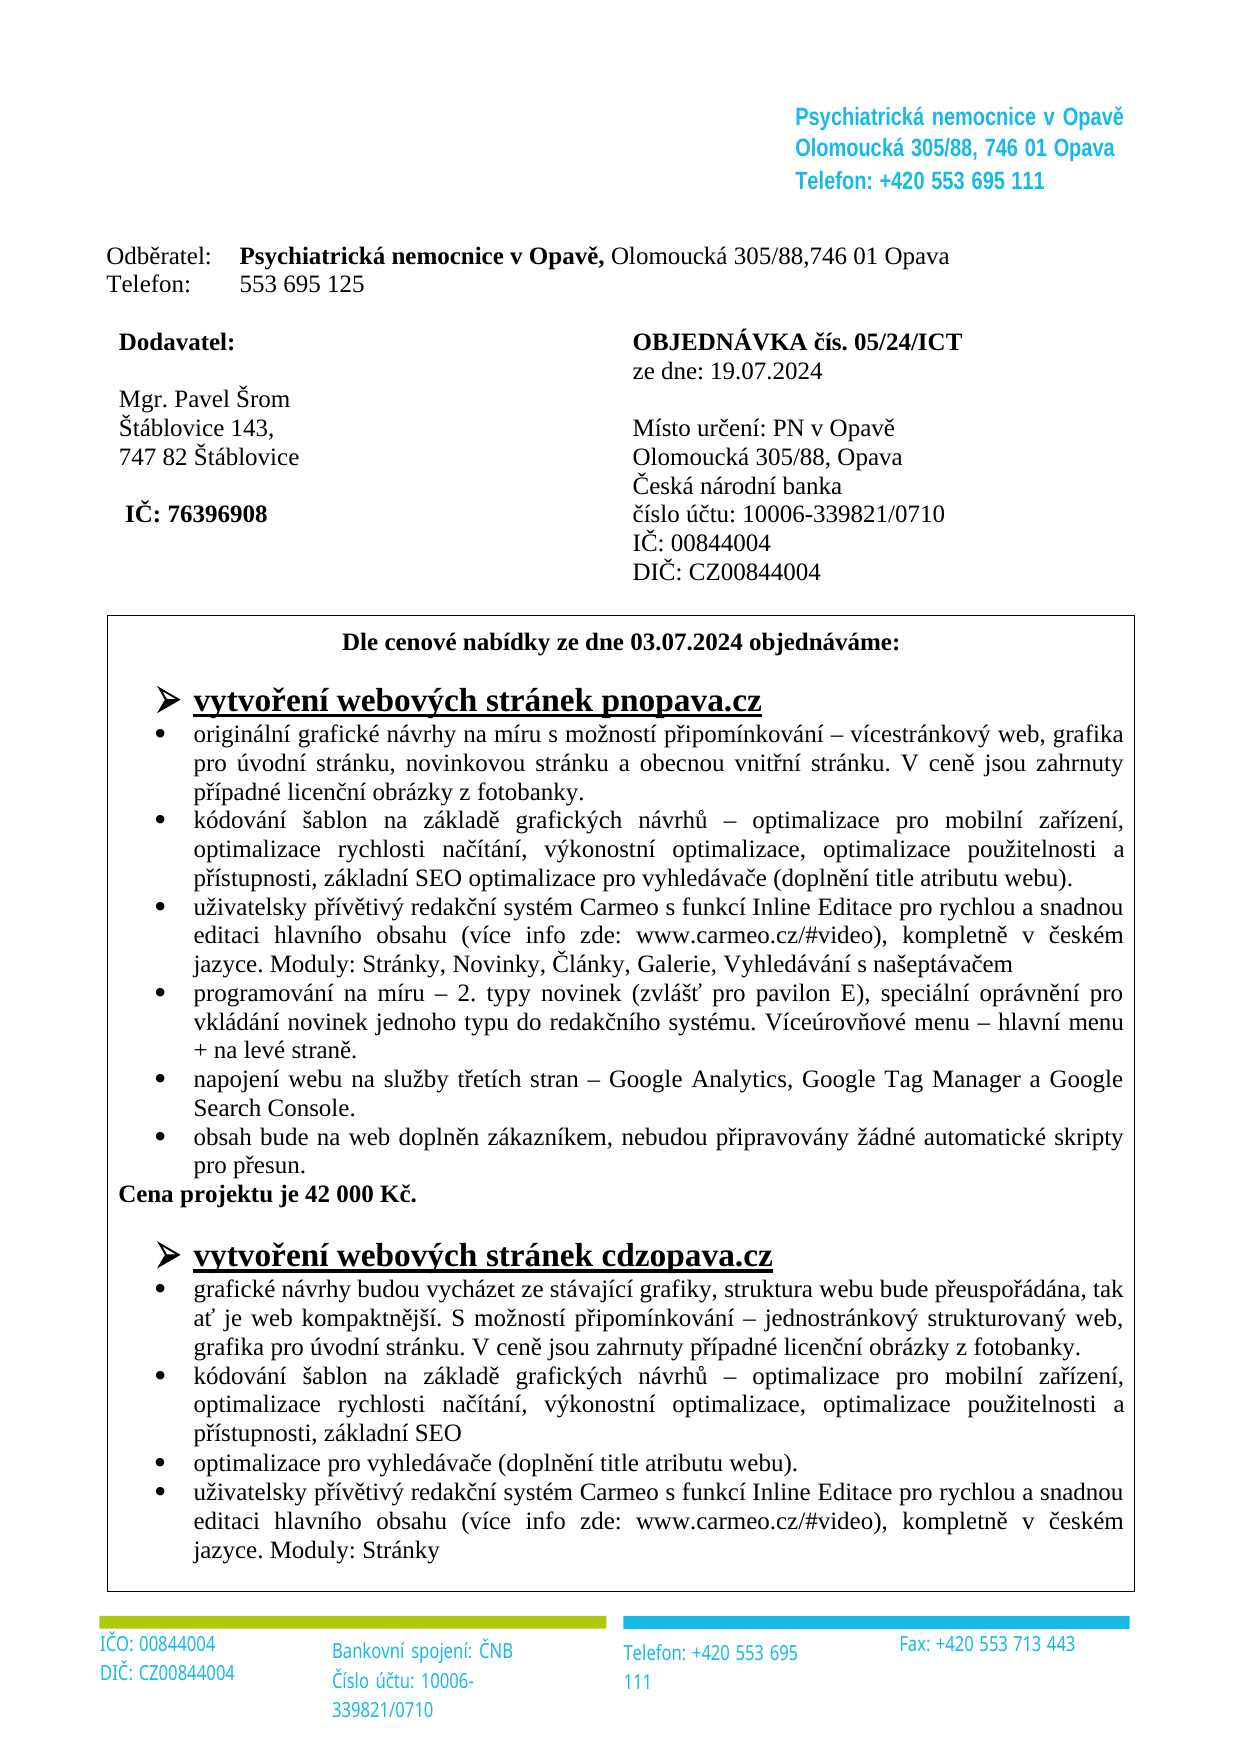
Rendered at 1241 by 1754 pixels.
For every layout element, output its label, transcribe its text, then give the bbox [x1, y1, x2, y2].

text Odběratel: Psychiatrická nemocnice v Opavě, Olomoucká 305/88,746 01 Opava Telefon: 553 695 125 [106, 241, 950, 298]
text Bankovní spojení: ČNB [332, 1629, 574, 1665]
text IČO: 00844004 [100, 1629, 241, 1657]
table_cell Dle cenové nabídky ze dne 03.07.2024 objednáváme: vytvoření webových stránek pnopava.cz originální grafické návrhy na míru s možností připomínkování – vícestránkový web, grafika pro úvodní stránku, novinkovou stránku a obecnou vnitřní stránku. V ceně jsou zahrnuty případné licenční obrázky z fotobanky. kódování šablon na základě grafických návrhů – optimalizace pro mobilní zařízení, optimalizace rychlosti načítání, výkonostní optimalizace, optimalizace použitelnosti a přístupnosti, základní SEO optimalizace pro vyhledávače (doplnění title atributu webu). uživatelsky přívětivý redakční systém Carmeo s funkcí Inline Editace pro rychlou a snadnou editaci hlavního obsahu (více info zde: www.carmeo.cz/#video), kompletně v českém jazyce. Moduly: Stránky, Novinky, Články, Galerie, Vyhledávání s našeptávačem programování na míru – 2. typy novinek (zvlášť pro pavilon E), speciální oprávnění pro vkládání novinek jednoho typu do redakčního systému. Víceúrovňové menu – hlavní menu + na levé straně. napojení webu na služby třetích stran – Google Analytics, Google Tag Manager a Google Search Console. obsah bude na web doplněn zákazníkem, nebudou připravovány žádné automatické skripty pro přesun. Cena projektu je 42 000 Kč. vytvoření webových stránek cdzopava.cz grafické návrhy budou vycházet ze stávající grafiky, struktura webu bude přeuspořádána, tak ať je web kompaktnější. S možností připomínkování – jednostránkový strukturovaný web, grafika pro úvodní stránku. V ceně jsou zahrnuty případné licenční obrázky z fotobanky. kódování šablon na základě grafických návrhů – optimalizace pro mobilní zařízení, optimalizace rychlosti načítání, výkonostní optimalizace, optimalizace použitelnosti a přístupnosti, základní SEO optimalizace pro vyhledávače (doplnění title atributu webu). uživatelsky přívětivý redakční systém Carmeo s funkcí Inline Editace pro rychlou a snadnou editaci hlavního obsahu (více info zde: www.carmeo.cz/#video), kompletně v českém jazyce. Moduly: Stránky [108, 616, 1134, 1591]
table_header OBJEDNÁVKA čís. 05/24/ICT ze dne: 19.07.2024 Místo určení: PN v Opavě Olomoucká 305/88, Opava Česká národní banka číslo účtu: 10006-339821/0710 IČ: 00844004 DIČ: CZ00844004 [465, 328, 1135, 614]
text Číslo účtu: 10006-339821/0710 [332, 1666, 574, 1723]
text DIČ: CZ00844004 [100, 1658, 241, 1687]
text Fax: +420 553 713 443 [899, 1619, 1146, 1657]
table_header Dodavatel: Mgr. Pavel Šrom Štáblovice 143, 747 82 Štáblovice IČ: 76396908 [107, 328, 465, 614]
text Telefon: +420 553 695 111 [623, 1629, 832, 1695]
